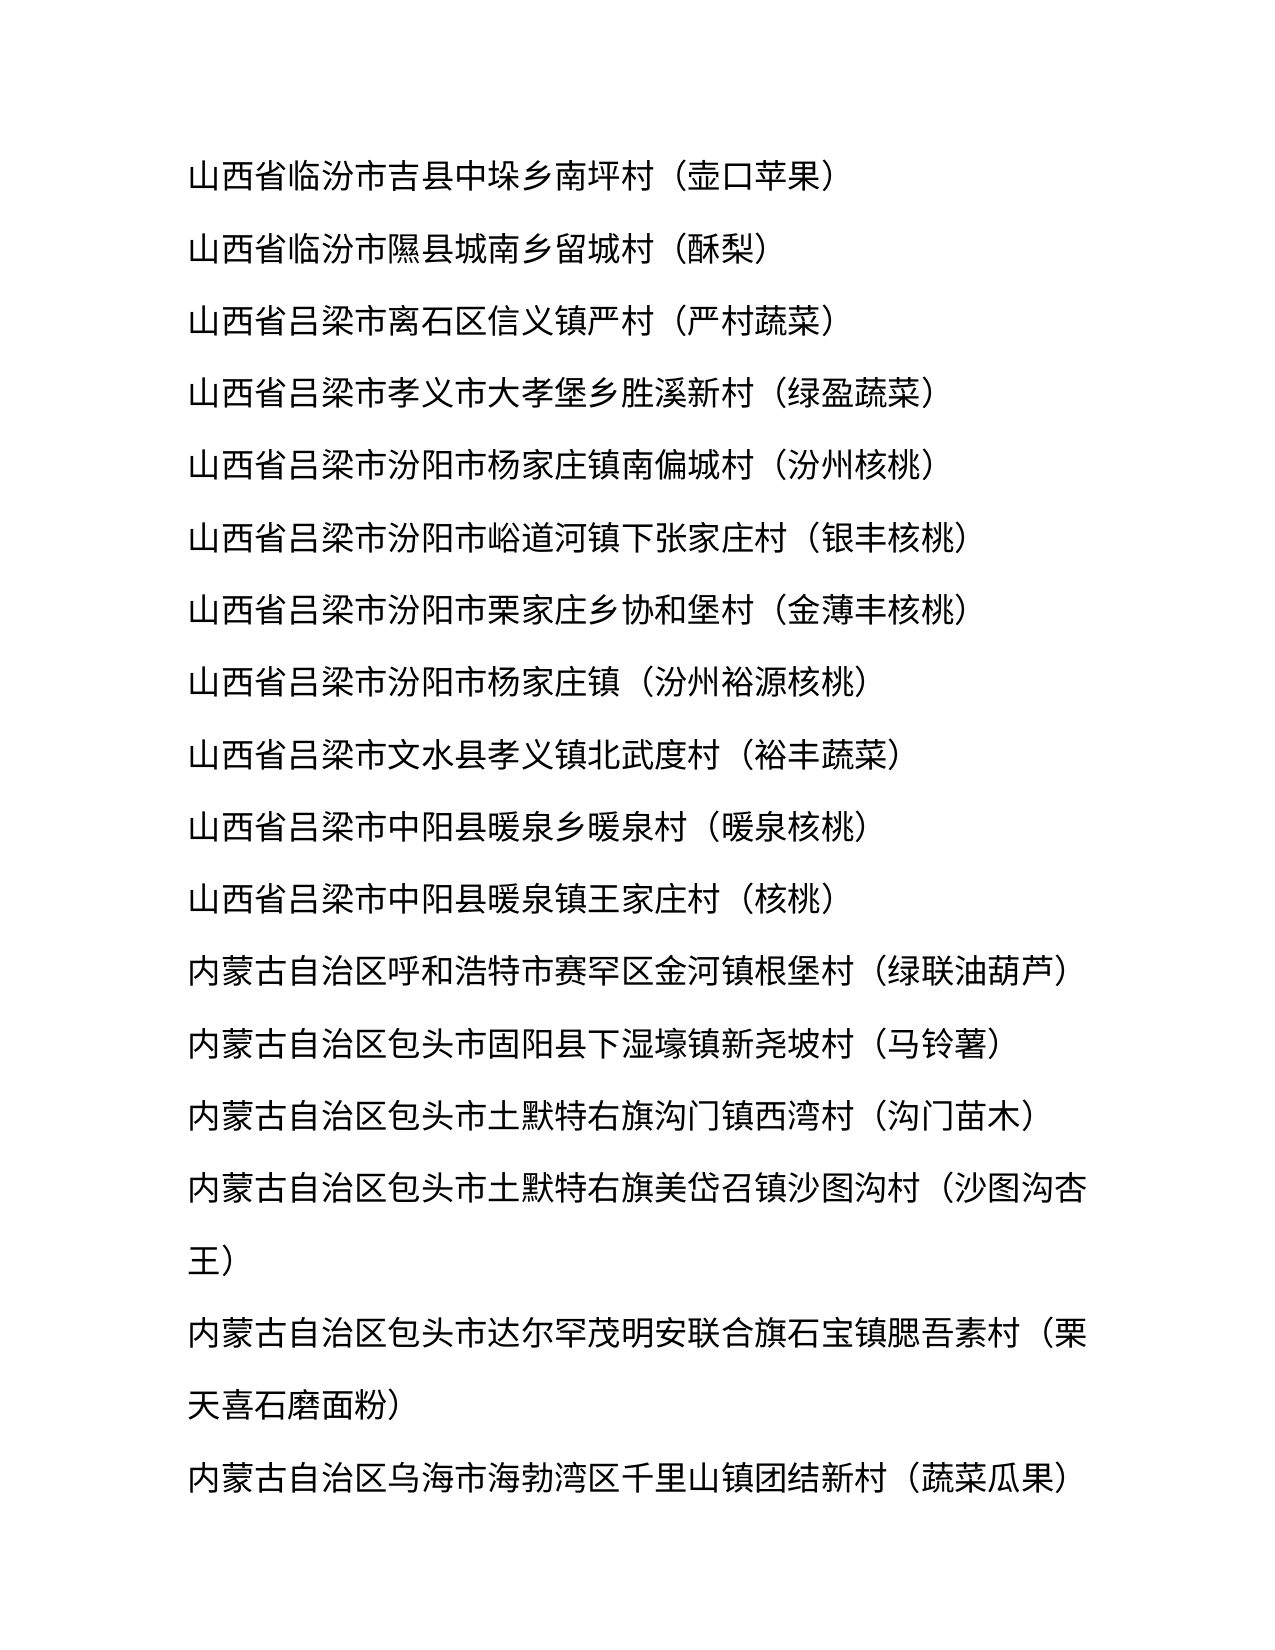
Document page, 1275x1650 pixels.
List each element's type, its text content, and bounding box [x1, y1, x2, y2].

text 山西省临汾市吉县中垛乡南坪村（壶口苹果） [187, 150, 1087, 198]
text 内蒙古自治区包头市土默特右旗美岱召镇沙图沟村（沙图沟杏王） [187, 1162, 1087, 1283]
text 内蒙古自治区包头市达尔罕茂明安联合旗石宝镇腮吾素村（栗天喜石磨面粉） [187, 1307, 1087, 1427]
text 山西省吕梁市汾阳市栗家庄乡协和堡村（金薄丰核桃） [187, 584, 1087, 632]
text 内蒙古自治区乌海市海勃湾区千里山镇团结新村（蔬菜瓜果） [187, 1451, 1087, 1499]
text 山西省吕梁市中阳县暖泉乡暖泉村（暖泉核桃） [187, 801, 1087, 849]
text 内蒙古自治区包头市土默特右旗沟门镇西湾村（沟门苗木） [187, 1090, 1087, 1138]
text 内蒙古自治区呼和浩特市赛罕区金河镇根堡村（绿联油葫芦） [187, 945, 1087, 993]
text 山西省吕梁市离石区信义镇严村（严村蔬菜） [187, 294, 1087, 343]
text 山西省吕梁市汾阳市峪道河镇下张家庄村（银丰核桃） [187, 511, 1087, 560]
text 山西省吕梁市文水县孝义镇北武度村（裕丰蔬菜） [187, 728, 1087, 777]
text 山西省吕梁市孝义市大孝堡乡胜溪新村（绿盈蔬菜） [187, 367, 1087, 415]
text 内蒙古自治区包头市固阳县下湿壕镇新尧坡村（马铃薯） [187, 1017, 1087, 1066]
text 山西省吕梁市汾阳市杨家庄镇（汾州裕源核桃） [187, 656, 1087, 704]
text 山西省吕梁市中阳县暖泉镇王家庄村（核桃） [187, 873, 1087, 921]
text 山西省吕梁市汾阳市杨家庄镇南偏城村（汾州核桃） [187, 439, 1087, 487]
text 山西省临汾市隰县城南乡留城村（酥梨） [187, 222, 1087, 271]
